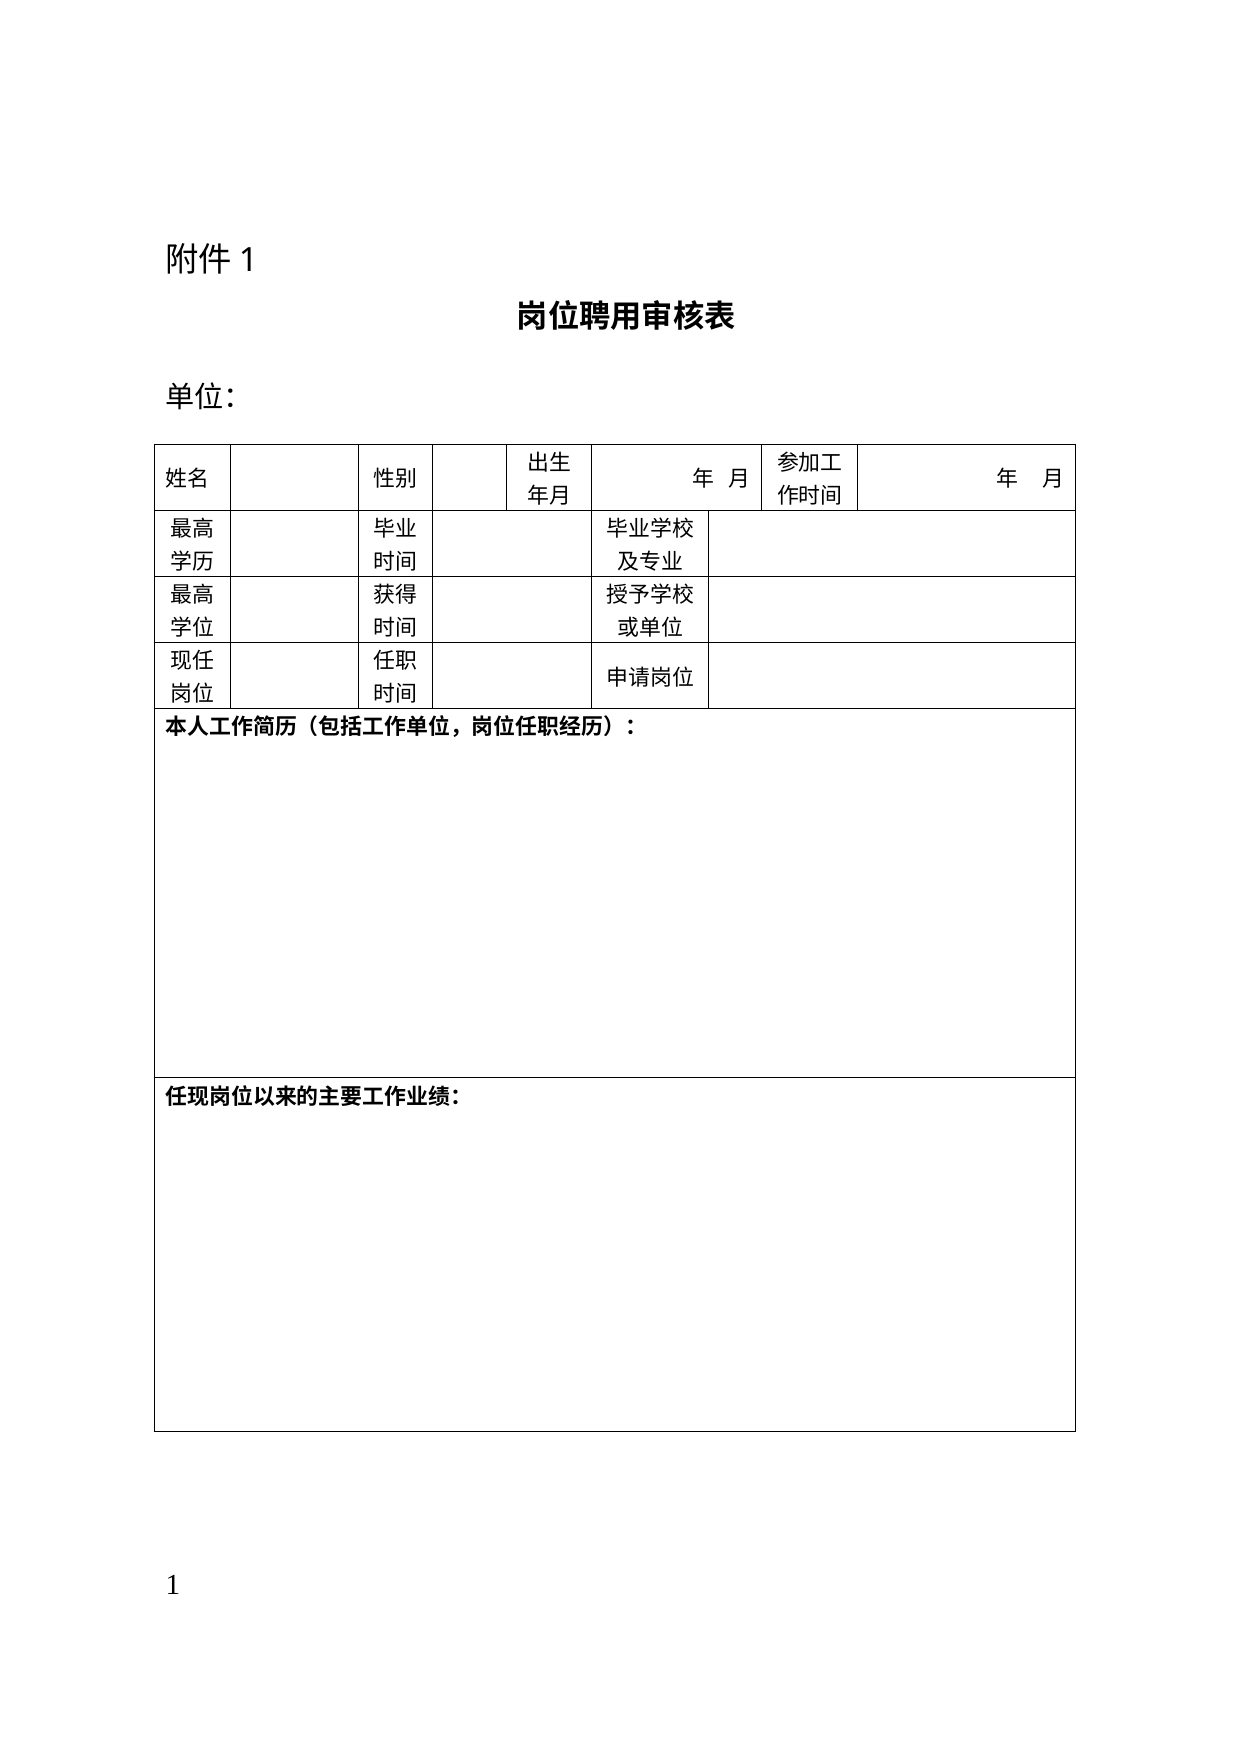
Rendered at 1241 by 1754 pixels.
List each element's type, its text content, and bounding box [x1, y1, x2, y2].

table_cell 本人工作简历（包括工作单位，岗位任职经历）： [155, 709, 1075, 1077]
table_header 性别 [359, 445, 432, 510]
table_cell [709, 643, 1075, 708]
table_header [231, 445, 358, 510]
table_cell 任现岗位以来的主要工作业绩： [155, 1078, 1075, 1431]
table_header 参加工作时间 [762, 445, 857, 510]
table_cell 授予学校或单位 [592, 577, 708, 642]
table_header [433, 445, 506, 510]
table_cell [433, 511, 591, 576]
table_cell 获得时间 [359, 577, 432, 642]
table_cell [709, 577, 1075, 642]
table_cell 毕业学校及专业 [592, 511, 708, 576]
table_cell [231, 511, 358, 576]
table_header 姓名 [155, 445, 230, 510]
table_cell [709, 511, 1075, 576]
text 附件1 [165, 233, 1087, 281]
table_header 出生年月 [507, 445, 591, 510]
table_cell 最高学历 [155, 511, 230, 576]
table_header 年 月 [592, 445, 761, 510]
table_cell [433, 577, 591, 642]
table_cell 现任岗位 [155, 643, 230, 708]
table_cell 毕业时间 [359, 511, 432, 576]
table_cell 最高学位 [155, 577, 230, 642]
table_header 年 月 [858, 445, 1075, 510]
table_cell [433, 643, 591, 708]
table_cell [231, 643, 358, 708]
text 岗位聘用审核表 [165, 281, 1087, 346]
text 单位： [165, 362, 1087, 427]
table_cell [231, 577, 358, 642]
table_cell 任职时间 [359, 643, 432, 708]
table_cell 申请岗位 [592, 643, 708, 708]
